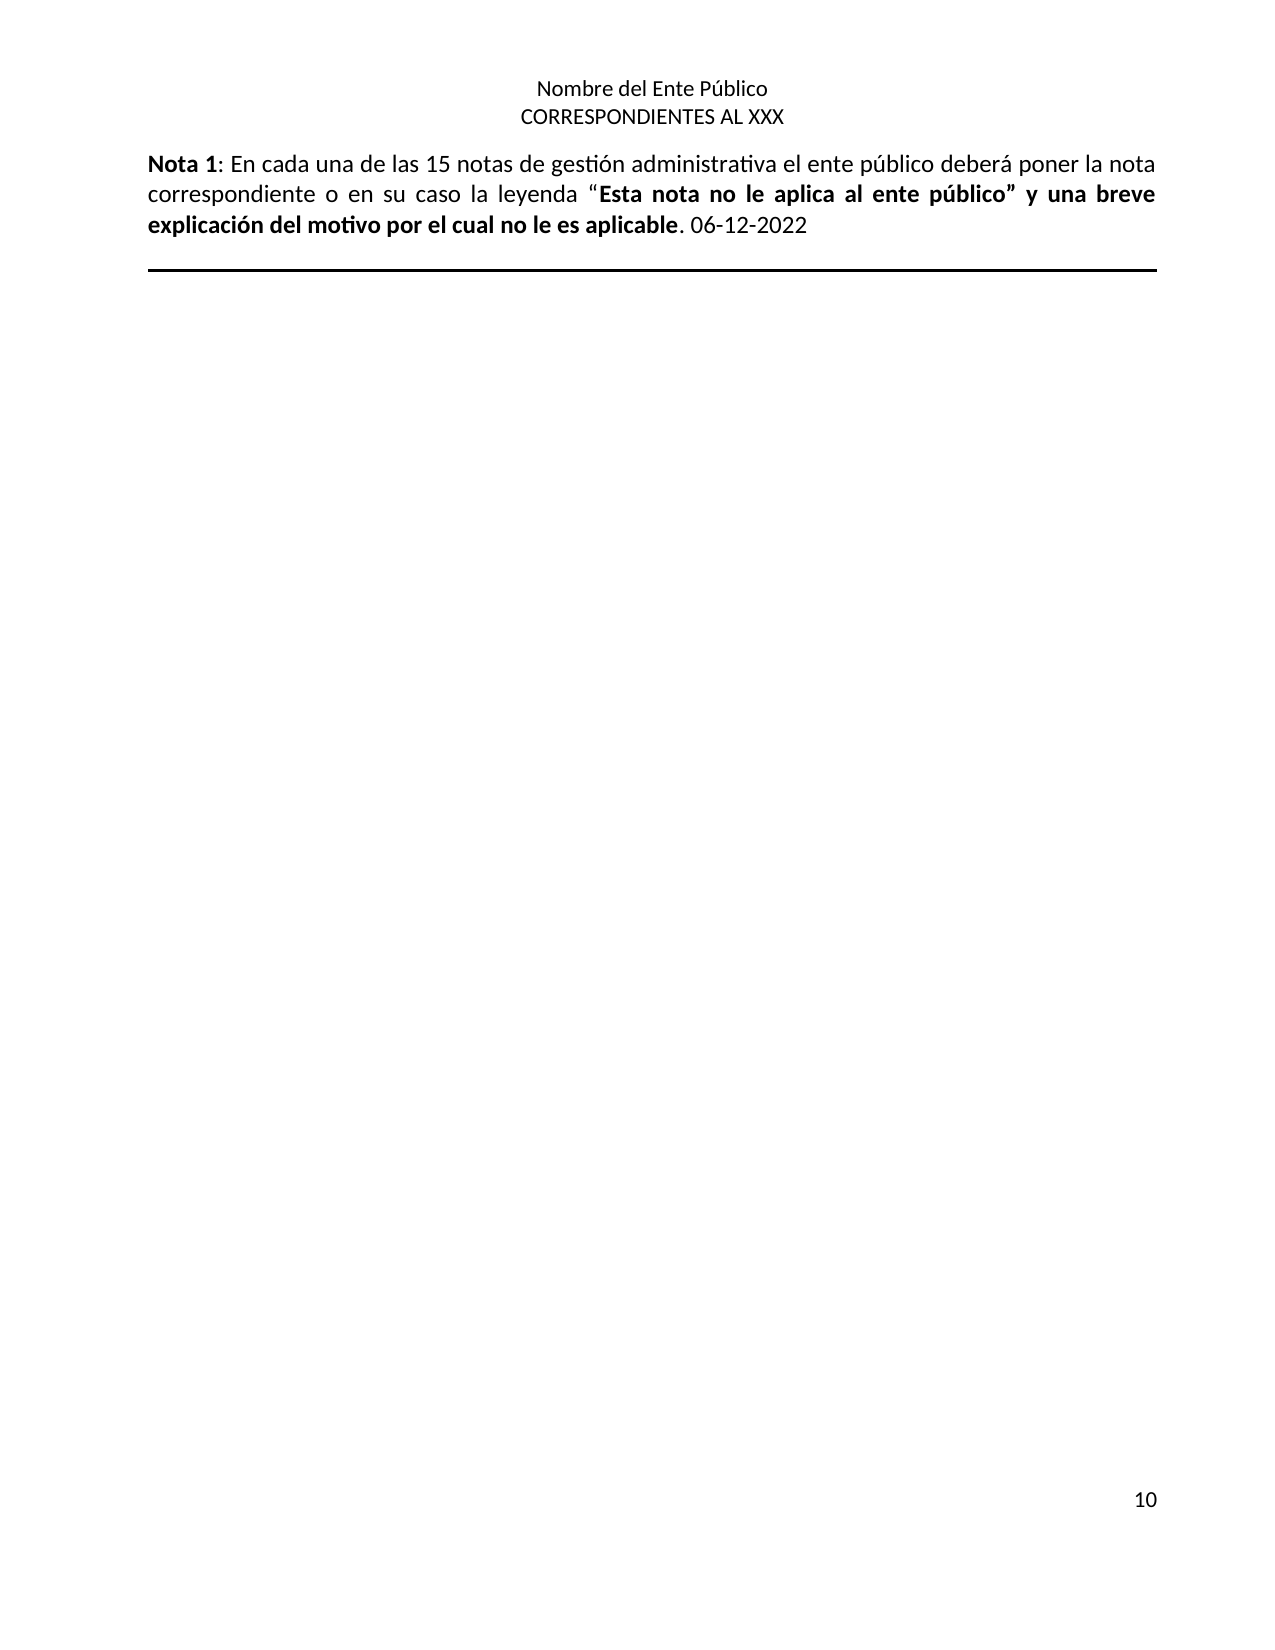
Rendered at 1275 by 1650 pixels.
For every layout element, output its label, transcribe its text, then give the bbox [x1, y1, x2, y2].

text Nota 1: En cada una de las 15 notas de gestión administrativa el ente público deberá poner la nota correspondiente o en su caso la leyenda “Esta nota no le aplica al ente público” y una breve explicación del motivo por el cual no le es aplicable. 06-12-2022 [148, 148, 1157, 239]
